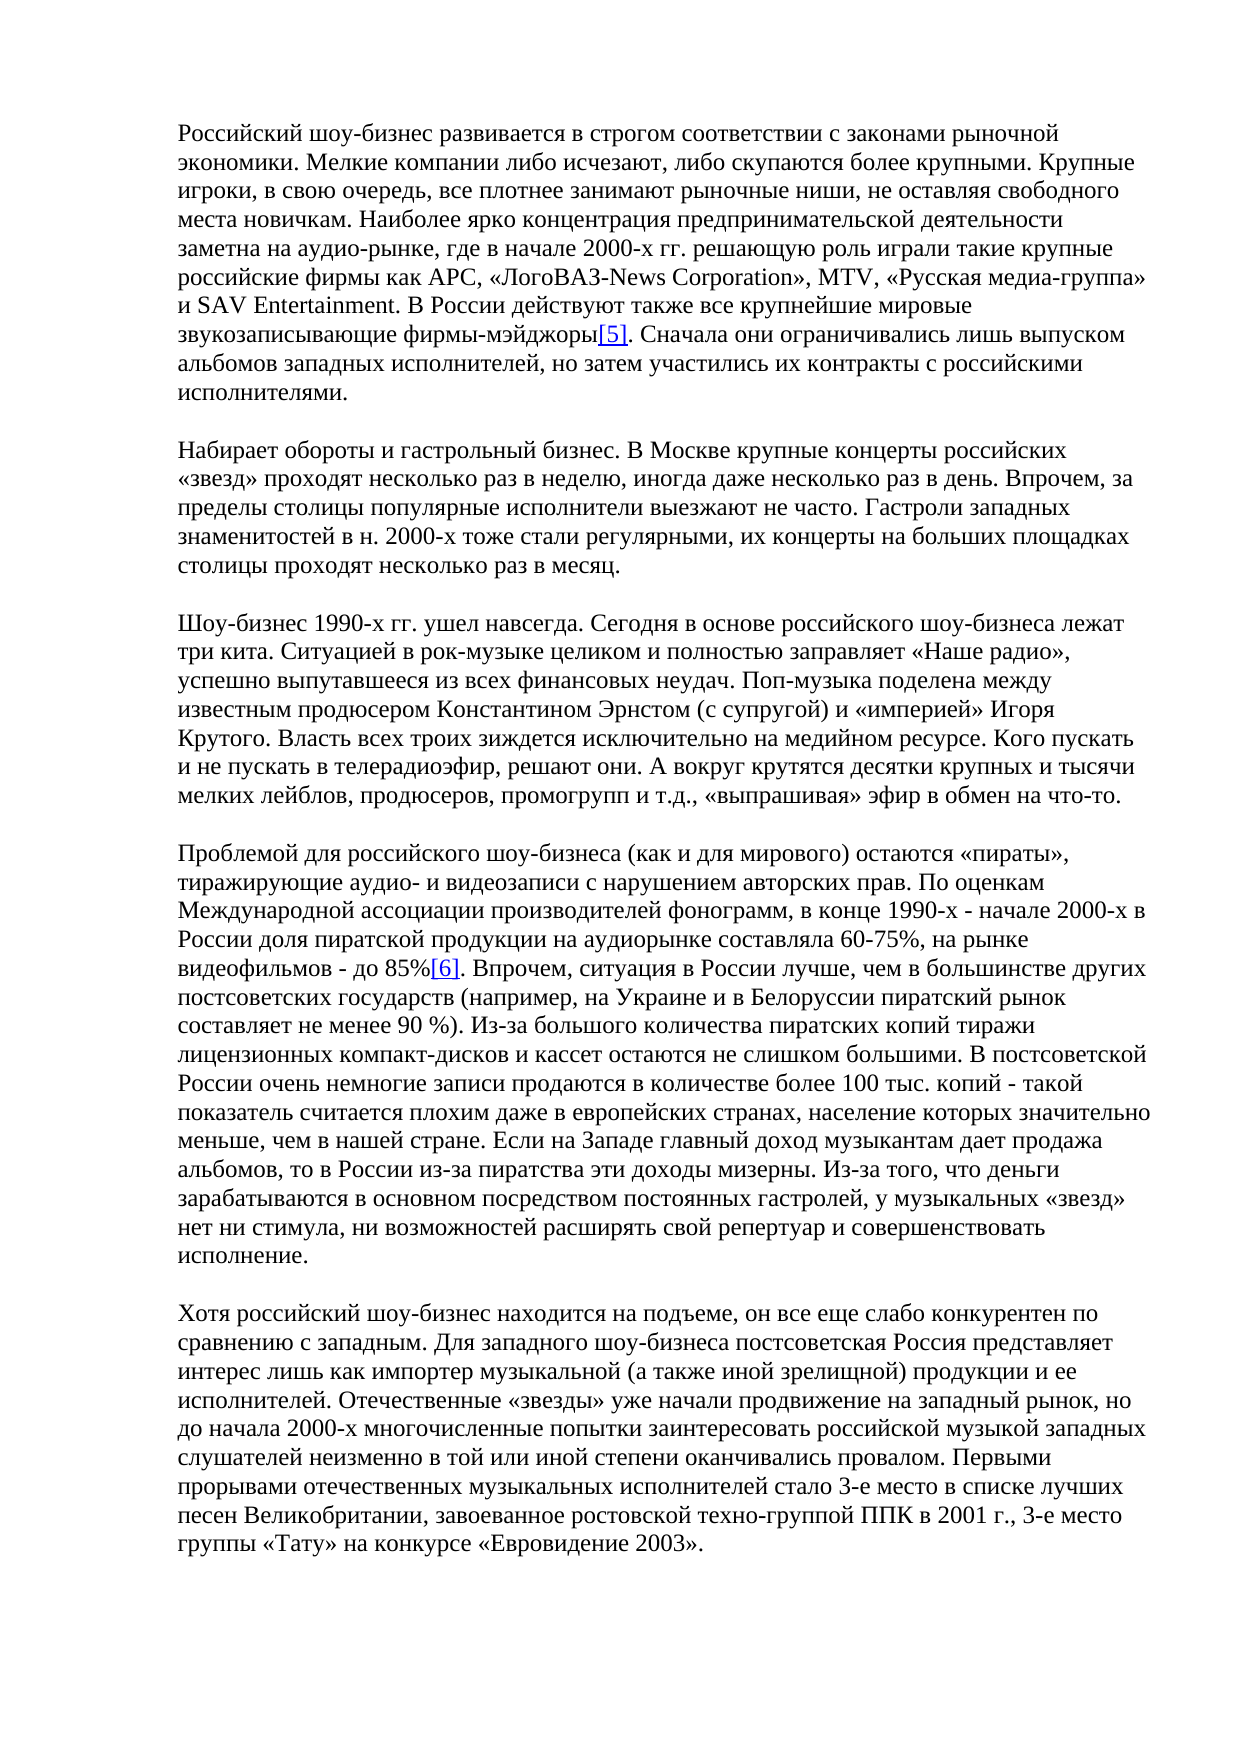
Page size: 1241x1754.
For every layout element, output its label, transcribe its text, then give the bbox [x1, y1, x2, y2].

text Проблемой для российского шоу-бизнеса (как и для мирового) остаются «пираты», тиражирующие аудио- и видеозаписи с нарушением авторских прав. По оценкам Международной ассоциации производителей фонограмм, в конце 1990-х - начале 2000-х в России доля пиратской продукции на аудиорынке составляла 60-75%, на рынке видеофильмов - до 85%[6]. Впрочем, ситуация в России лучше, чем в большинстве других постсоветских государств (например, на Украине и в Белоруссии пиратский рынок составляет не менее 90 %). Из-за большого количества пиратских копий тиражи лицензионных компакт-дисков и кассет остаются не слишком большими. В постсоветской России очень немногие записи продаются в количестве более 100 тыс. копий - такой показатель считается плохим даже в европейских странах, население которых значительно меньше, чем в нашей стране. Если на Западе главный доход музыкантам дает продажа альбомов, то в России из-за пиратства эти доходы мизерны. Из-за того, что деньги зарабатываются в основном посредством постоянных гастролей, у музыкальных «звезд» нет ни стимула, ни возможностей расширять свой репертуар и совершенствовать исполнение. [177, 838, 1152, 1269]
text Шоу-бизнес 1990-х гг. ушел навсегда. Сегодня в основе российского шоу-бизнеса лежат три кита. Ситуацией в рок-музыке целиком и полностью заправляет «Наше радио», успешно выпутавшееся из всех финансовых неудач. Поп-музыка поделена между известным продюсером Константином Эрнстом (с супругой) и «империей» Игоря Крутого. Власть всех троих зиждется исключительно на медийном ресурсе. Кого пускать и не пускать в телерадиоэфир, решают они. А вокруг крутятся десятки крупных и тысячи мелких лейблов, продюсеров, промогрупп и т.д., «выпрашивая» эфир в обмен на что-то. [177, 608, 1152, 809]
text Российский шоу-бизнес развивается в строгом соответствии с законами рыночной экономики. Мелкие компании либо исчезают, либо скупаются более крупными. Крупные игроки, в свою очередь, все плотнее занимают рыночные ниши, не оставляя свободного места новичкам. Наиболее ярко концентрация предпринимательской деятельности заметна на аудио-рынке, где в начале 2000-х гг. решающую роль играли такие крупные российские фирмы как АРС, «ЛогоВАЗ-News Corporation», MTV, «Русская медиа-группа» и SAV Entertainment. В России действуют также все крупнейшие мировые звукозаписывающие фирмы-мэйджоры[5]. Сначала они ограничивались лишь выпуском альбомов западных исполнителей, но затем участились их контракты с российскими исполнителями. [177, 118, 1152, 406]
text Хотя российский шоу-бизнес находится на подъеме, он все еще слабо конкурентен по сравнению с западным. Для западного шоу-бизнеса постсоветская Россия представляет интерес лишь как импортер музыкальной (а также иной зрелищной) продукции и ее исполнителей. Отечественные «звезды» уже начали продвижение на западный рынок, но до начала 2000-х многочисленные попытки заинтересовать российской музыкой западных слушателей неизменно в той или иной степени оканчивались провалом. Первыми прорывами отечественных музыкальных исполнителей стало 3-е место в списке лучших песен Великобритании, завоеванное ростовской техно-группой ППК в 2001 г., 3-е место группы «Тату» на конкурсе «Евровидение 2003». [177, 1298, 1152, 1557]
text Набирает обороты и гастрольный бизнес. В Москве крупные концерты российских «звезд» проходят несколько раз в неделю, иногда даже несколько раз в день. Впрочем, за пределы столицы популярные исполнители выезжают не часто. Гастроли западных знаменитостей в н. 2000-х тоже стали регулярными, их концерты на больших площадках столицы проходят несколько раз в месяц. [177, 435, 1152, 578]
